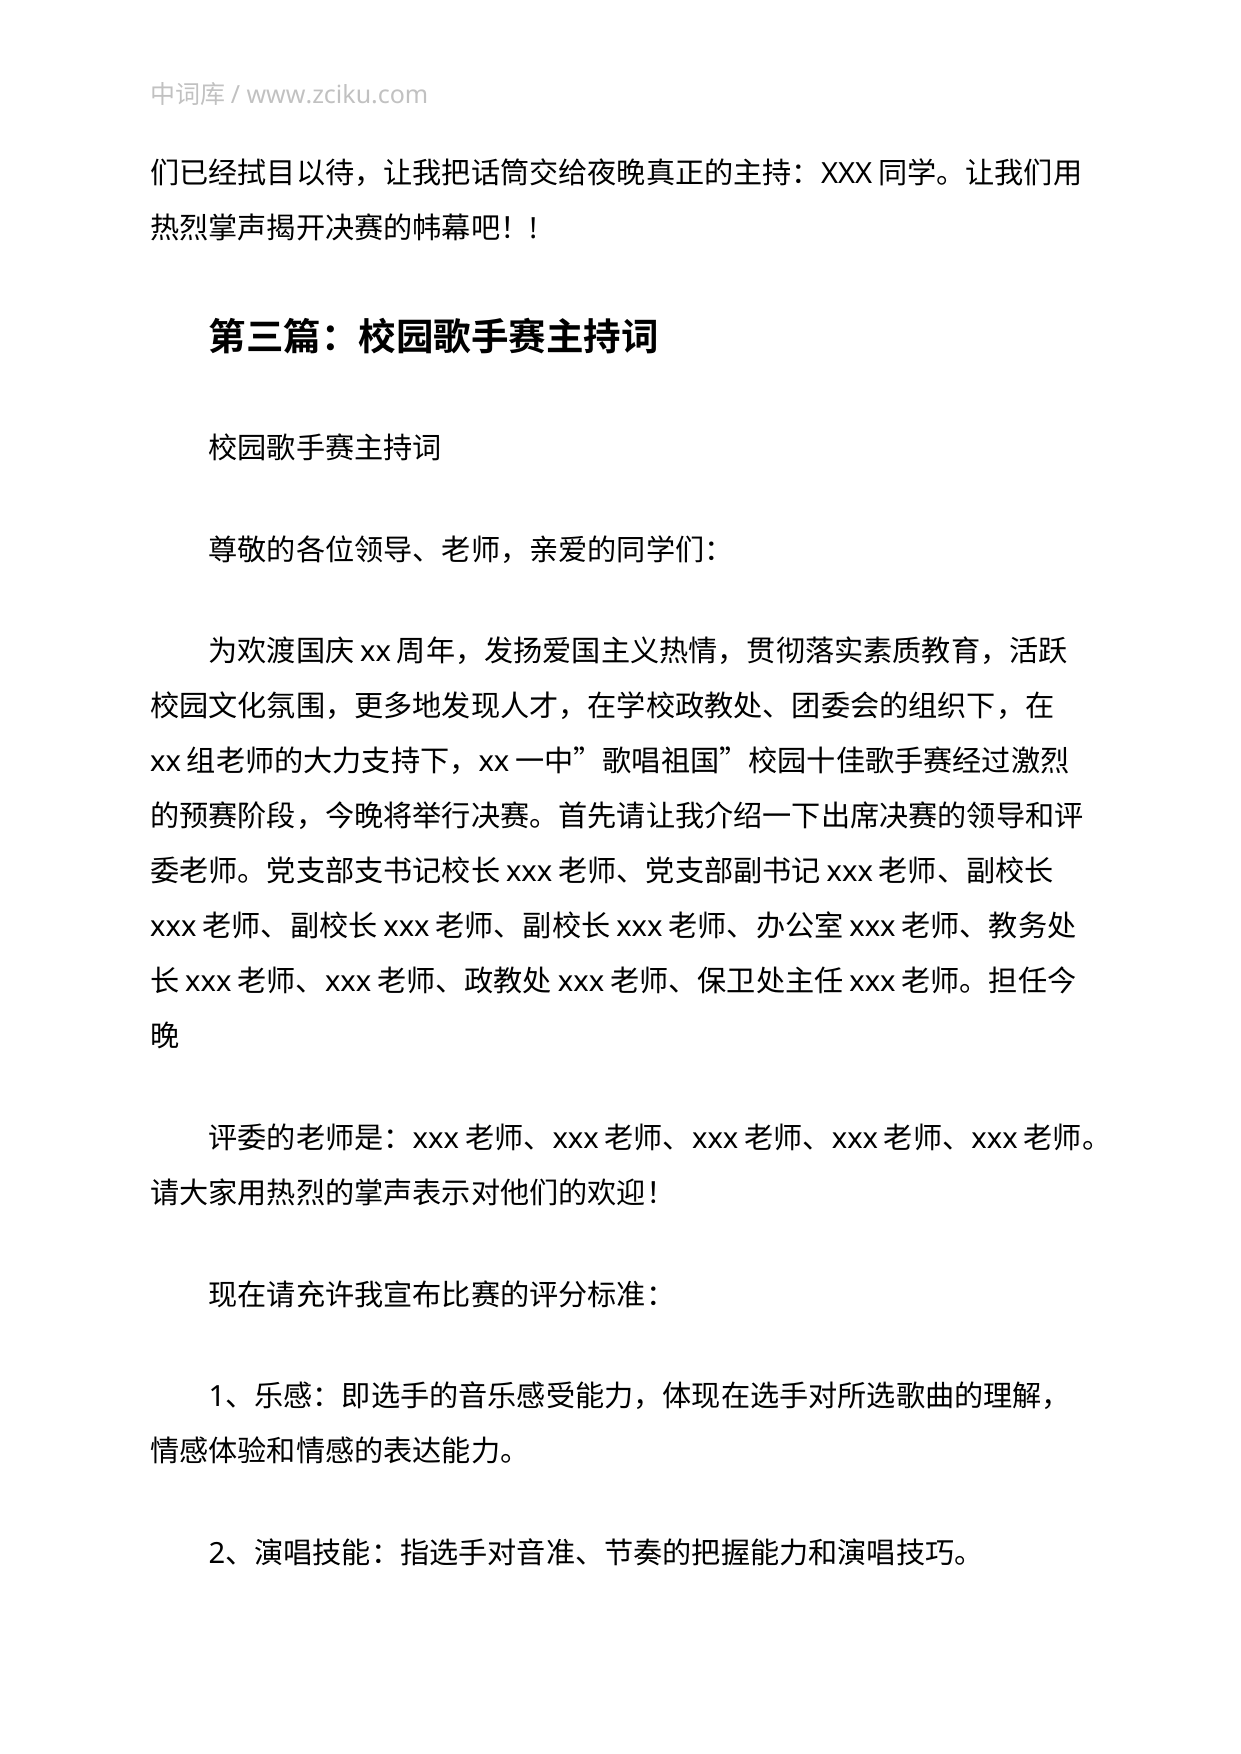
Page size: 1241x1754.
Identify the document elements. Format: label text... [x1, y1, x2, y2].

text 评委的老师是：xxx老师、xxx老师、xxx老师、xxx老师、xxx老师。请大家用热烈的掌声表示对他们的欢迎！ [150, 1114, 1090, 1212]
text 现在请充许我宣布比赛的评分标准： [150, 1271, 1090, 1313]
text 校园歌手赛主持词 [150, 424, 1090, 467]
text 第三篇：校园歌手赛主持词 [150, 307, 1090, 361]
text 为欢渡国庆xx周年，发扬爱国主义热情，贯彻落实素质教育，活跃校园文化氛围，更多地发现人才，在学校政教处、团委会的组织下，在xx组老师的大力支持下，xx一中”歌唱祖国”校园十佳歌手赛经过激烈的预赛阶段，今晚将举行决赛。首先请让我介绍一下出席决赛的领导和评委老师。党支部支书记校长xxx老师、党支部副书记xxx老师、副校长xxx老师、副校长xxx老师、副校长xxx老师、办公室xxx老师、教务处长xxx老师、xxx老师、政教处xxx老师、保卫处主任xxx老师。担任今晚 [150, 628, 1090, 1055]
text 2、演唱技能：指选手对音准、节奏的把握能力和演唱技巧。 [150, 1530, 1090, 1572]
text 尊敬的各位领导、老师，亲爱的同学们： [150, 526, 1090, 568]
text 1、乐感：即选手的音乐感受能力，体现在选手对所选歌曲的理解，情感体验和情感的表达能力。 [150, 1373, 1090, 1470]
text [150, 150, 1090, 247]
